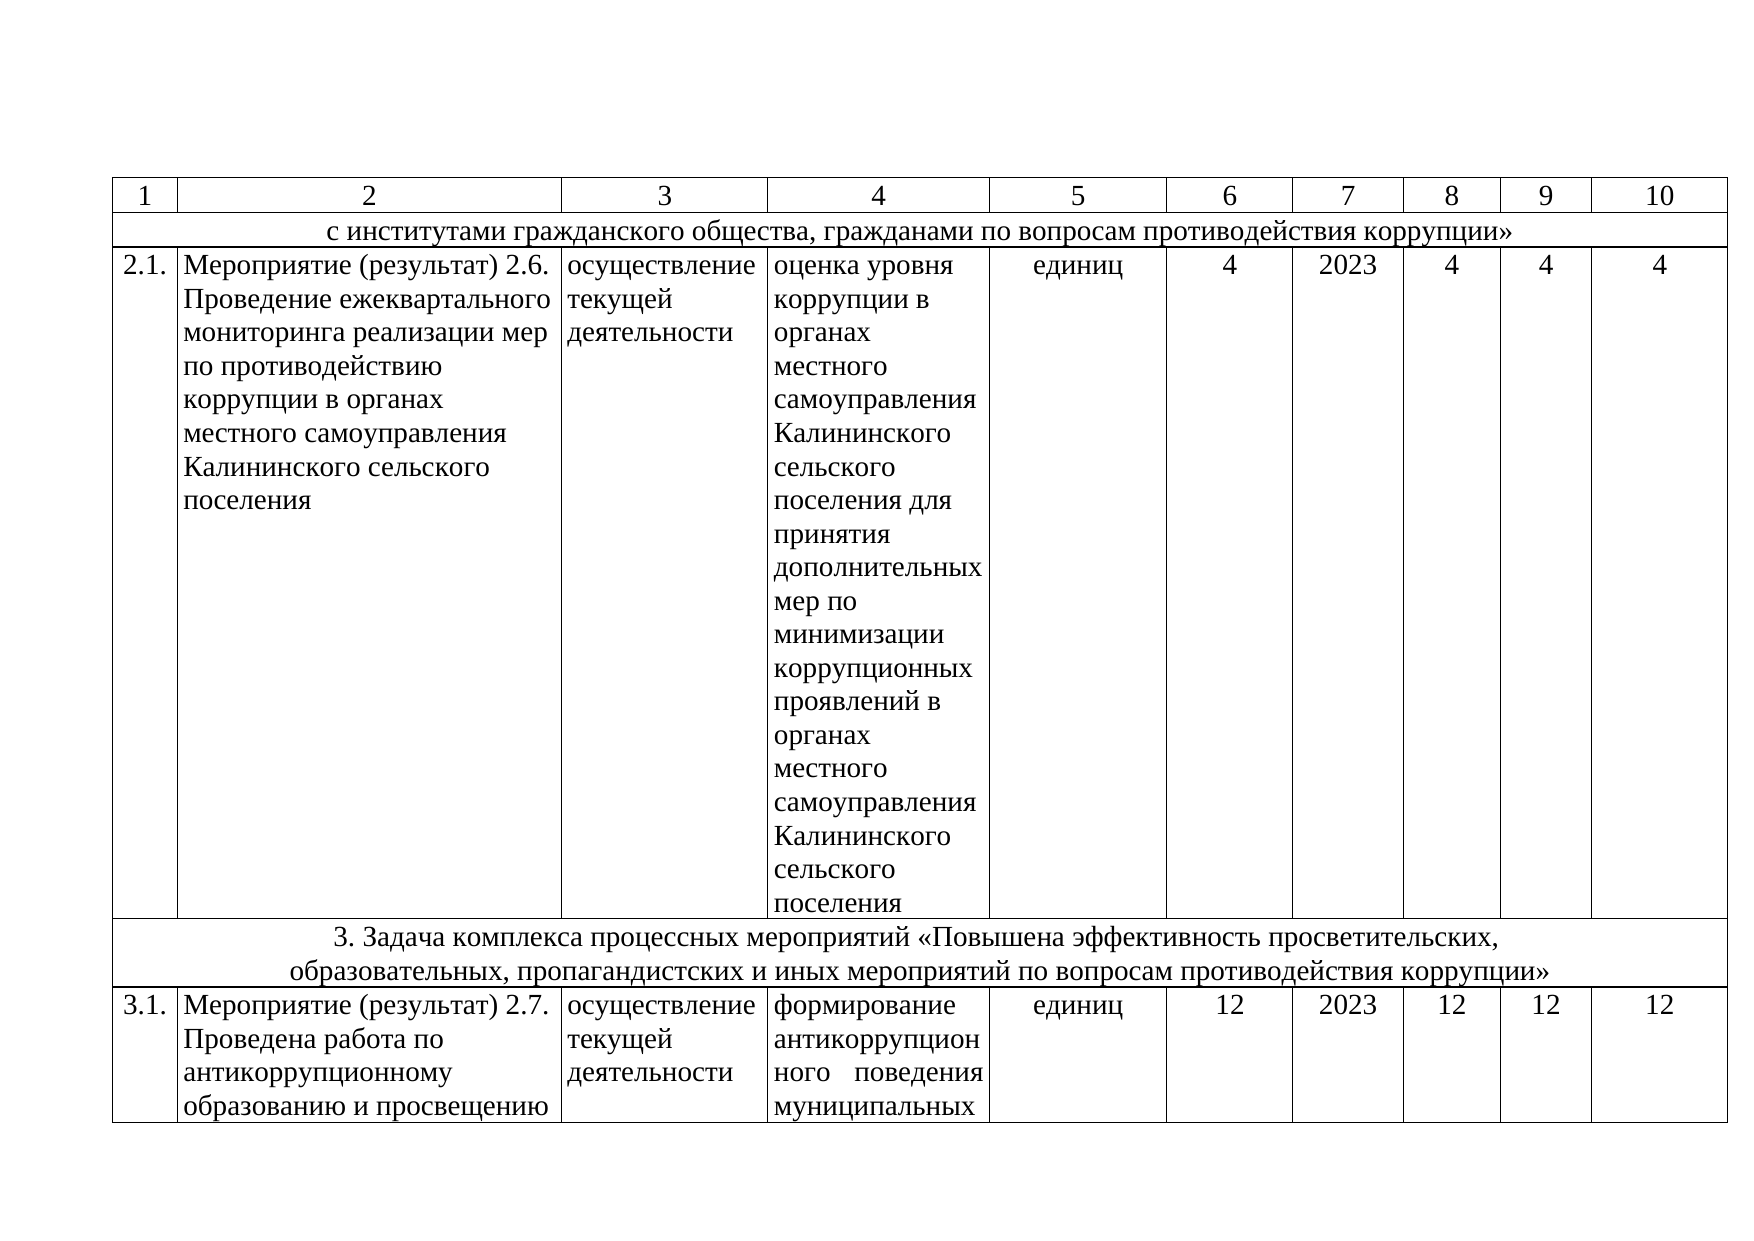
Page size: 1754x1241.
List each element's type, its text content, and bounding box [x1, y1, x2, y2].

table_cell осуществление текущей деятельности [562, 988, 767, 1122]
table_header 5 [990, 178, 1166, 212]
table_cell 4 [1167, 248, 1292, 918]
table_cell 12 [1167, 988, 1292, 1122]
table_cell единиц [990, 988, 1166, 1122]
table_header 4 [768, 178, 989, 212]
table_header 7 [1293, 178, 1403, 212]
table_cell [113, 213, 1727, 246]
table_cell 12 [1404, 988, 1500, 1122]
table_cell 2023 [1293, 988, 1403, 1122]
table_header 3 [562, 178, 767, 212]
table_cell 12 [1501, 988, 1591, 1122]
table_cell 4 [1404, 248, 1500, 918]
table_cell 3.1. [113, 988, 177, 1122]
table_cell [178, 988, 561, 1122]
table_cell 4 [1501, 248, 1591, 918]
table_cell 12 [1592, 988, 1727, 1122]
table_cell единиц [990, 248, 1166, 918]
table_cell 2.1. [113, 248, 177, 918]
table_cell 4 [1592, 248, 1727, 918]
table_header 8 [1404, 178, 1500, 212]
table_cell оценка уровня коррупции в органах местного самоуправления Калининского сельского поселения для принятия дополнительных мер по минимизации коррупционных проявлений в органах местного самоуправления Калининского сельского поселения [768, 248, 989, 918]
table_cell 2023 [1293, 248, 1403, 918]
table_header 9 [1501, 178, 1591, 212]
table_header 6 [1167, 178, 1292, 212]
table_header 10 [1592, 178, 1727, 212]
table_cell осуществление текущей деятельности [562, 248, 767, 918]
table_cell 3. Задача комплекса процессных мероприятий «Повышена эффективность просветительских, образовательных, пропагандистских и иных мероприятий по вопросам противодействия коррупции» [113, 919, 1727, 986]
table_header 2 [178, 178, 561, 212]
table_cell Мероприятие (результат) 2.6. Проведение ежеквартального мониторинга реализации мер по противодействию коррупции в органах местного самоуправления Калининского сельского поселения [178, 248, 561, 918]
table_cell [768, 988, 989, 1122]
table_header 1 [113, 178, 177, 212]
